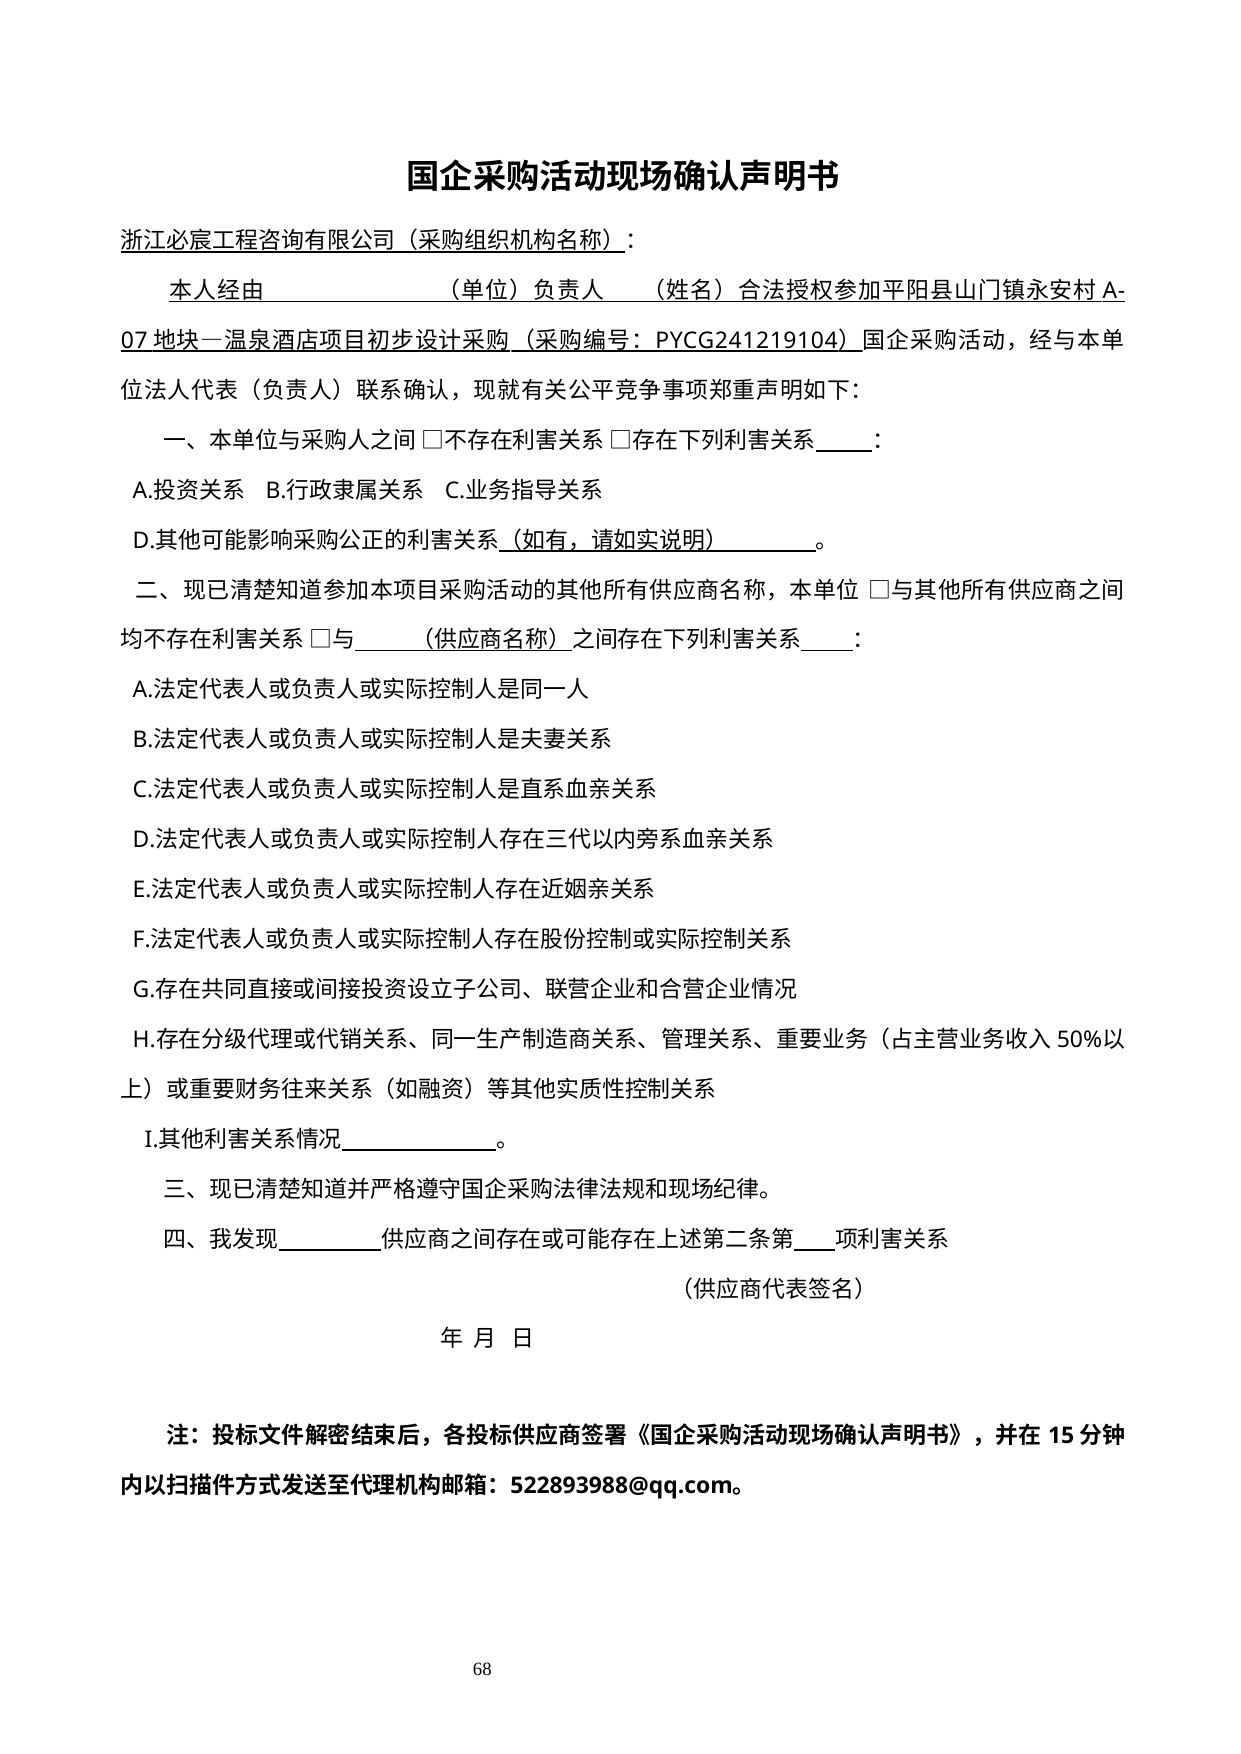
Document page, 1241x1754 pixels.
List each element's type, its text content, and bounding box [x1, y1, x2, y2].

list 现已清楚知道并严格遵守国企采购法律法规和现场纪律。 [121, 1171, 1125, 1204]
text E.法定代表人或负责人或实际控制人存在近姻亲关系 [121, 871, 1125, 904]
text H.存在分级代理或代销关系、同一生产制造商关系、管理关系、重要业务（占主营业务收入50%以上）或重要财务往来关系（如融资）等其他实质性控制关系 [121, 1021, 1125, 1104]
list 本单位与采购人之间 □不存在利害关系 □存在下列利害关系 ： [121, 422, 1125, 455]
text G.存在共同直接或间接投资设立子公司、联营企业和合营企业情况 [121, 971, 1125, 1004]
text （供应商代表签名） [121, 1270, 1125, 1304]
text F.法定代表人或负责人或实际控制人存在股份控制或实际控制关系 [121, 921, 1125, 954]
text I.其他利害关系情况 。 [121, 1121, 1125, 1154]
text 年 月 日 [121, 1320, 1125, 1353]
text A.投资关系 B.行政隶属关系 C.业务指导关系 [121, 471, 1125, 505]
text B.法定代表人或负责人或实际控制人是夫妻关系 [121, 721, 1125, 754]
text D.法定代表人或负责人或实际控制人存在三代以内旁系血亲关系 [121, 821, 1125, 854]
text 国企采购活动现场确认声明书 [121, 150, 1125, 198]
text 浙江必宸工程咨询有限公司（采购组织机构名称）： [121, 222, 1125, 256]
text A.法定代表人或负责人或实际控制人是同一人 [121, 671, 1125, 704]
text 注：投标文件解密结束后，各投标供应商签署《国企采购活动现场确认声明书》，并在15分钟内以扫描件方式发送至代理机构邮箱：522893988@qq.com。 [121, 1417, 1125, 1500]
list 我发现 供应商之间存在或可能存在上述第二条第 项利害关系 [121, 1221, 1125, 1254]
text D.其他可能影响采购公正的利害关系（如有，请如实说明） 。 [121, 521, 1125, 555]
text 本人经由 （单位）负责人 （姓名）合法授权参加平阳县山门镇永安村A-07地块—温泉酒店项目初步设计采购（采购编号：PYCG241219104）国企采购活动，经与本单位法人代表（负责人）联系确认，现就有关公平竞争事项郑重声明如下： [121, 272, 1125, 405]
text C.法定代表人或负责人或实际控制人是直系血亲关系 [121, 771, 1125, 804]
text 二、现已清楚知道参加本项目采购活动的其他所有供应商名称，本单位 □与其他所有供应商之间均不存在利害关系 □与 （供应商名称）之间存在下列利害关系 ： [121, 571, 1125, 654]
